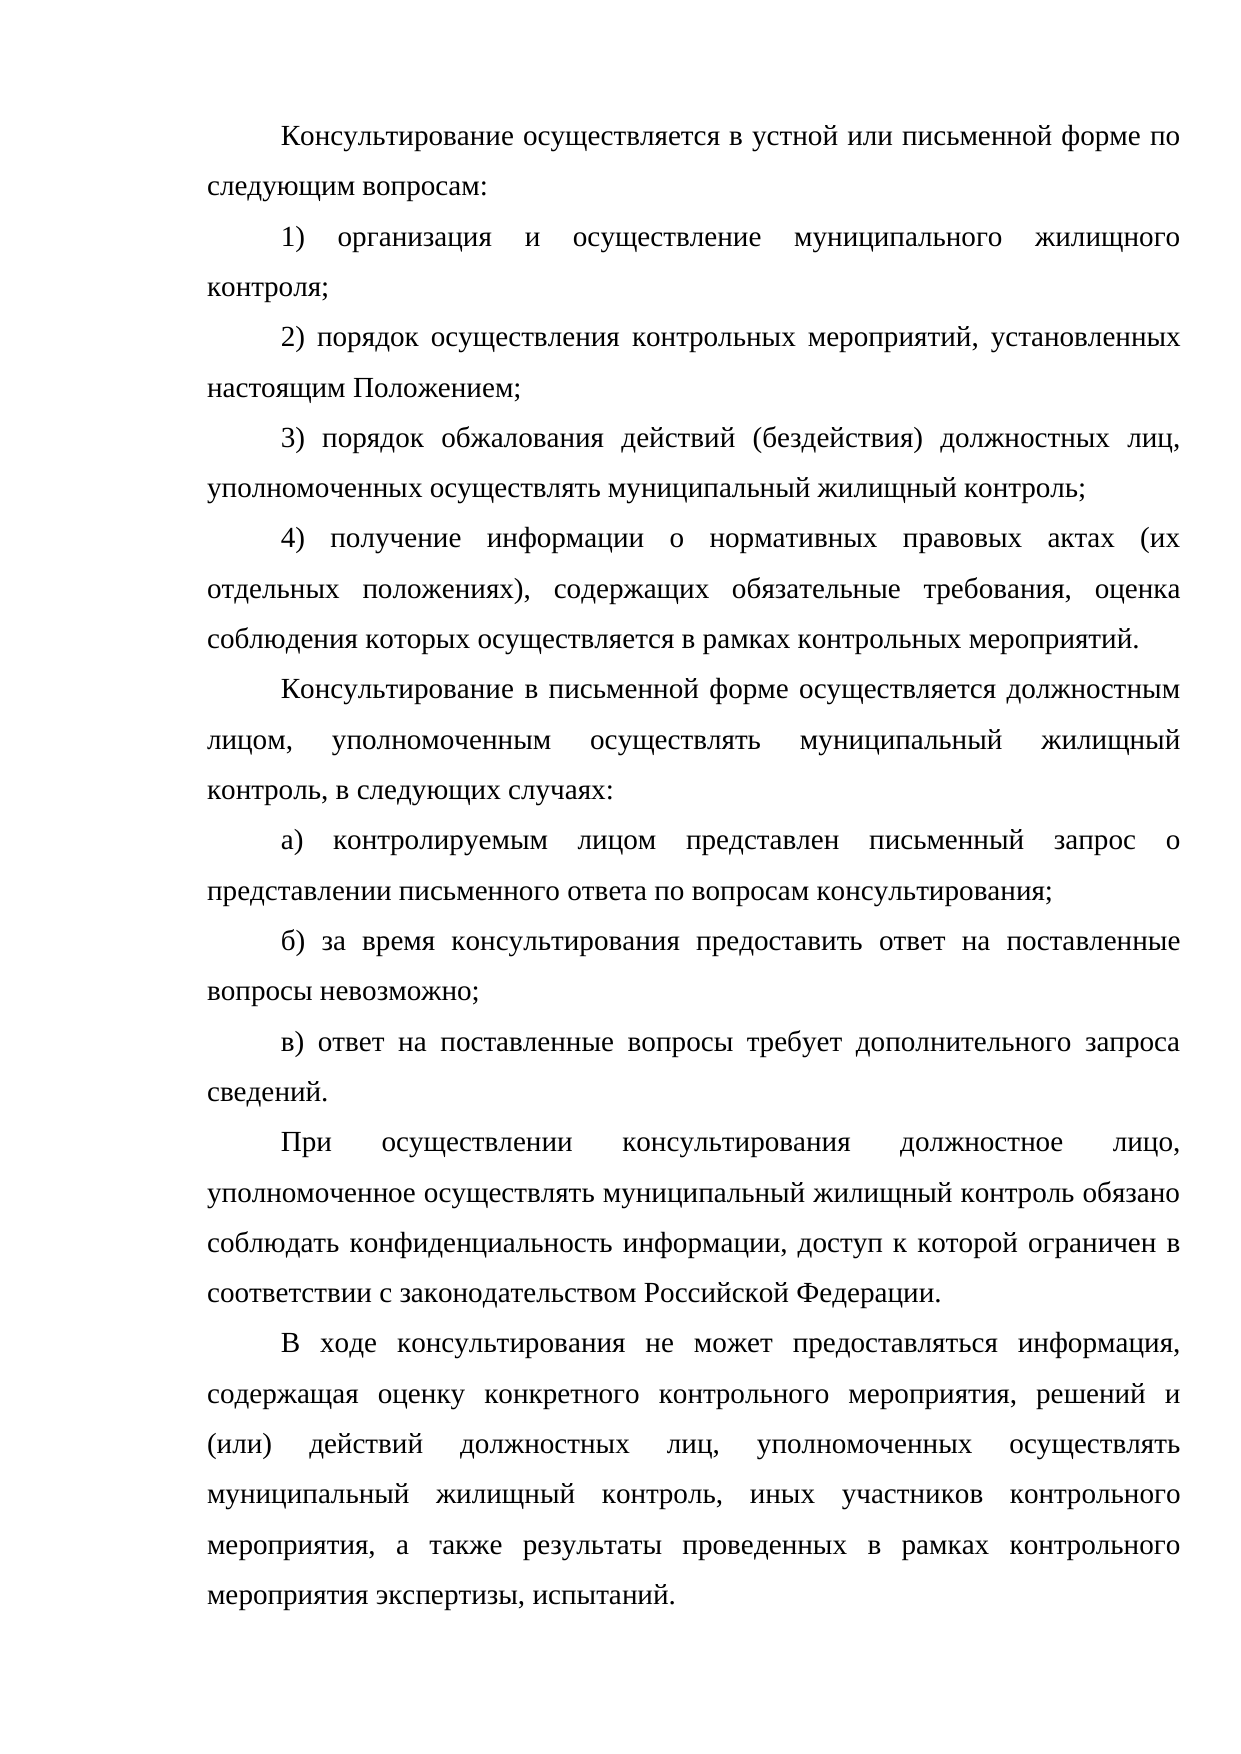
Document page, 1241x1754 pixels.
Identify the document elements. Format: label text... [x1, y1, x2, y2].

text в) ответ на поставленные вопросы требует дополнительного запроса сведений. [207, 1024, 1181, 1108]
text 1) организация и осуществление муниципального жилищного контроля; [207, 219, 1181, 303]
text 3) порядок обжалования действий (бездействия) должностных лиц, уполномоченных осуществлять муниципальный жилищный контроль; [207, 420, 1181, 504]
text При осуществлении консультирования должностное лицо, уполномоченное осуществлять муниципальный жилищный контроль обязано соблюдать конфиденциальность информации, доступ к которой ограничен в соответствии с законодательством Российской Федерации. [207, 1124, 1181, 1309]
text Консультирование осуществляется в устной или письменной форме по следующим вопросам: [207, 118, 1181, 202]
text В ходе консультирования не может предоставляться информация, содержащая оценку конкретного контрольного мероприятия, решений и (или) действий должностных лиц, уполномоченных осуществлять муниципальный жилищный контроль, иных участников контрольного мероприятия, а также результаты проведенных в рамках контрольного мероприятия экспертизы, испытаний. [207, 1326, 1181, 1611]
text 4) получение информации о нормативных правовых актах (их отдельных положениях), содержащих обязательные требования, оценка соблюдения которых осуществляется в рамках контрольных мероприятий. [207, 521, 1181, 655]
text Консультирование в письменной форме осуществляется должностным лицом, уполномоченным осуществлять муниципальный жилищный контроль, в следующих случаях: [207, 672, 1181, 806]
text б) за время консультирования предоставить ответ на поставленные вопросы невозможно; [207, 923, 1181, 1007]
text а) контролируемым лицом представлен письменный запрос о представлении письменного ответа по вопросам консультирования; [207, 822, 1181, 906]
text 2) порядок осуществления контрольных мероприятий, установленных настоящим Положением; [207, 319, 1181, 403]
